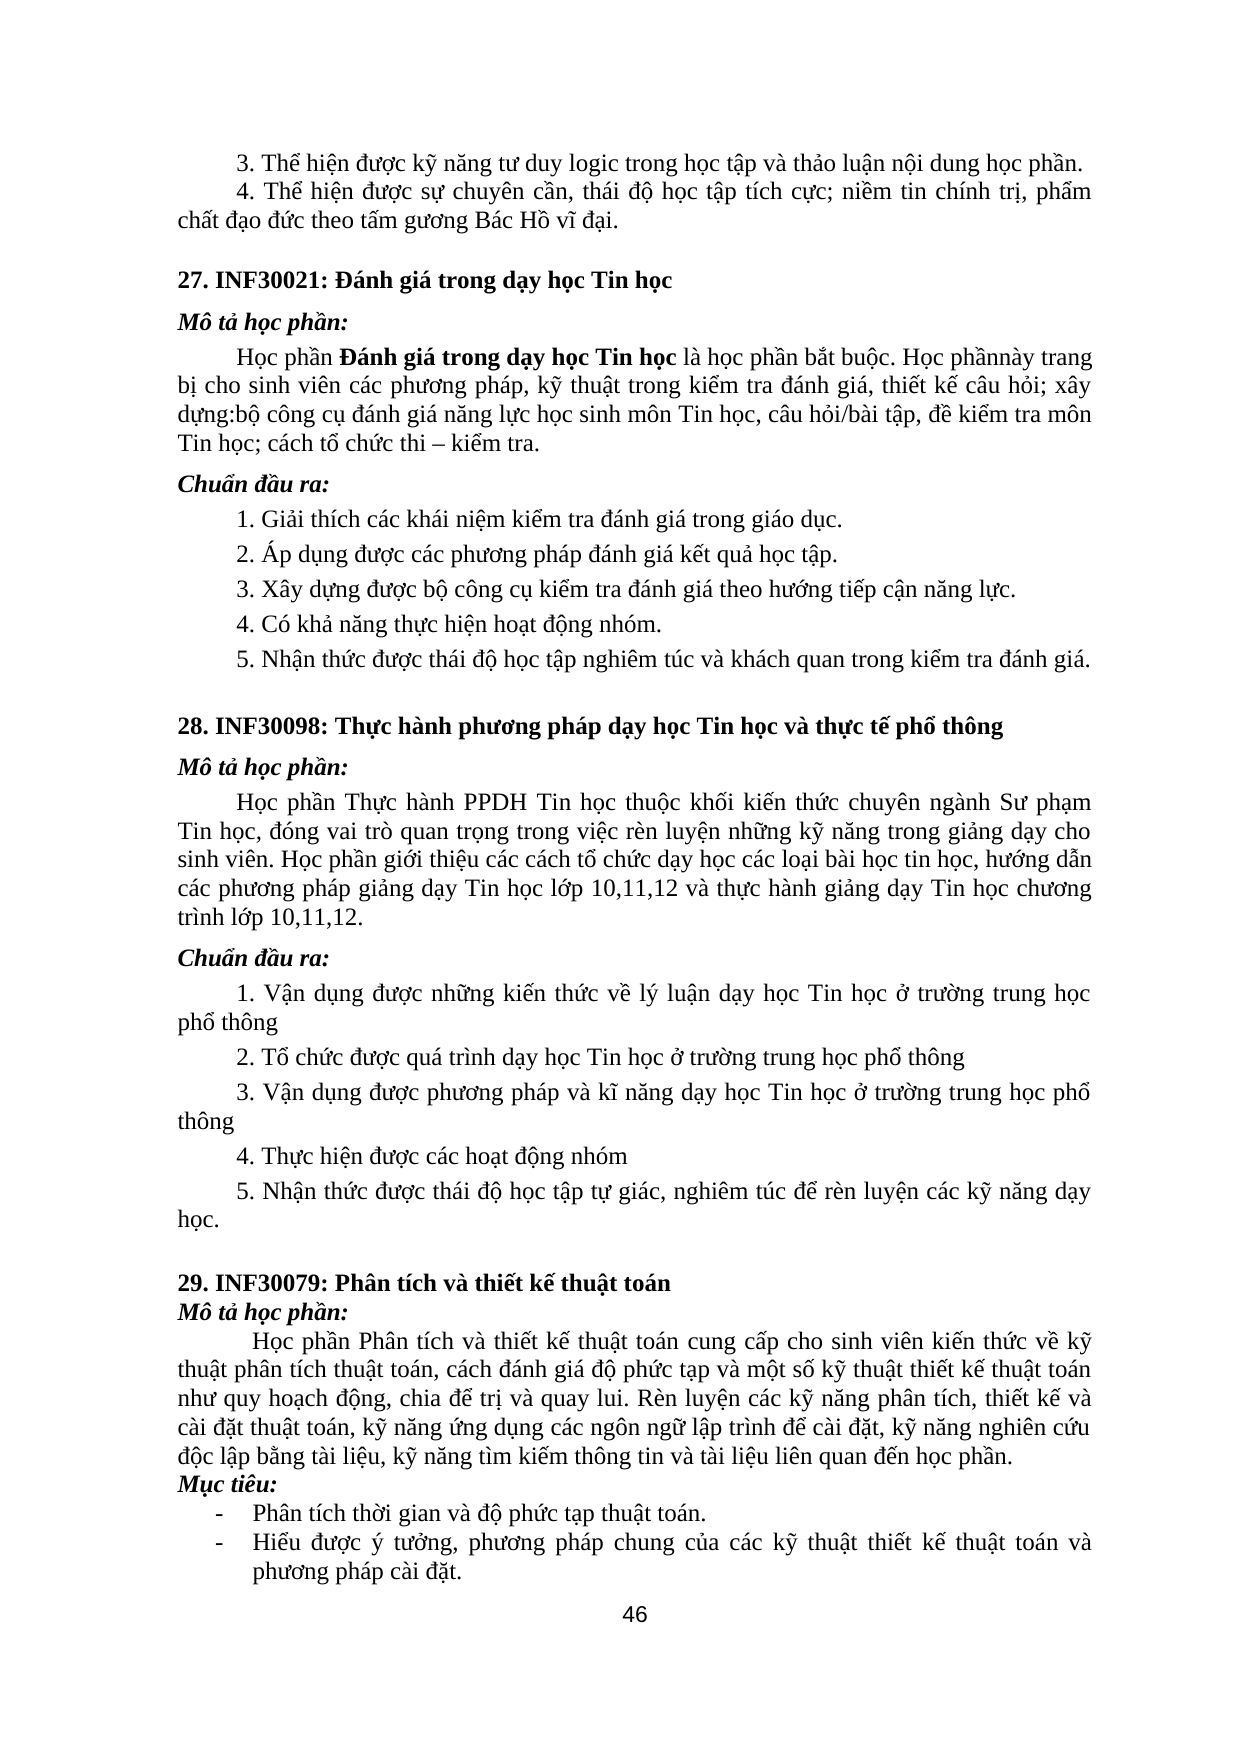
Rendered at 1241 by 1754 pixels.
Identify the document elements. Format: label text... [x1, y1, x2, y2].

text 5. Nhận thức được thái độ học tập nghiêm túc và khách quan trong kiểm tra đánh giá. [177, 644, 1092, 673]
text Mô tả học phần: [177, 752, 1092, 781]
text Mô tả học phần: [177, 307, 1092, 336]
list Hiểu được ý tưởng, phương pháp chung của các kỹ thuật thiết kế thuật toán và phương pháp cài đặt. [215, 1527, 1092, 1584]
text 28. INF30098: Thực hành phương pháp dạy học Tin học và thực tế phổ thông [177, 711, 1092, 739]
text 4. Có khả năng thực hiện hoạt động nhóm. [177, 609, 1092, 638]
text 3. Vận dụng được phương pháp và kĩ năng dạy học Tin học ở trường trung học phổ thông [177, 1077, 1092, 1134]
text 29. INF30079: Phân tích và thiết kế thuật toán [177, 1268, 1092, 1297]
text 3. Thể hiện được kỹ năng tư duy logic trong học tập và thảo luận nội dung học phần. [177, 148, 1092, 176]
text 1. Vận dụng được những kiến thức về lý luận dạy học Tin học ở trường trung học phổ thông [177, 978, 1092, 1036]
text 27. INF30021: Đánh giá trong dạy học Tin học [177, 266, 1092, 294]
text 1. Giải thích các khái niệm kiểm tra đánh giá trong giáo dục. [177, 504, 1092, 533]
text 2. Áp dụng được các phương pháp đánh giá kết quả học tập. [177, 539, 1092, 568]
text Học phần Phân tích và thiết kế thuật toán cung cấp cho sinh viên kiến thức về kỹ thuật phân tích thuật toán, cách đánh giá độ phức tạp và một số kỹ thuật thiết kế thuật toán như quy hoạch động, chia để trị và quay lui. Rèn luyện các kỹ năng phân tích, thiết kế và cài đặt thuật toán, kỹ năng ứng dụng các ngôn ngữ lập trình để cài đặt, kỹ năng nghiên cứu độc lập bằng tài liệu, kỹ năng tìm kiếm thông tin và tài liệu liên quan đến học phần. [177, 1326, 1092, 1469]
text 4. Thể hiện được sự chuyên cần, thái độ học tập tích cực; niềm tin chính trị, phẩm chất đạo đức theo tấm gương Bác Hồ vĩ đại. [177, 176, 1092, 234]
text 5. Nhận thức được thái độ học tập tự giác, nghiêm túc để rèn luyện các kỹ năng dạy học. [177, 1176, 1092, 1233]
text Học phần Đánh giá trong dạy học Tin học là học phần bắt buộc. Học phầnnày trang bị cho sinh viên các phương pháp, kỹ thuật trong kiểm tra đánh giá, thiết kế câu hỏi; xây dựng:bộ công cụ đánh giá năng lực học sinh môn Tin học, câu hỏi/bài tập, đề kiểm tra môn Tin học; cách tổ chức thi – kiểm tra. [177, 342, 1092, 457]
text Mô tả học phần: [177, 1297, 1092, 1326]
text Chuẩn đầu ra: [177, 469, 1092, 498]
list Phân tích thời gian và độ phức tạp thuật toán. [215, 1498, 1092, 1527]
text 3. Xây dựng được bộ công cụ kiểm tra đánh giá theo hướng tiếp cận năng lực. [177, 574, 1092, 603]
text 2. Tổ chức được quá trình dạy học Tin học ở trường trung học phổ thông [177, 1042, 1092, 1071]
text Mục tiêu: [177, 1469, 1092, 1498]
text Học phần Thực hành PPDH Tin học thuộc khối kiến thức chuyên ngành Sư phạm Tin học, đóng vai trò quan trọng trong việc rèn luyện những kỹ năng trong giảng dạy cho sinh viên. Học phần giới thiệu các cách tổ chức dạy học các loại bài học tin học, hướng dẫn các phương pháp giảng dạy Tin học lớp 10,11,12 và thực hành giảng dạy Tin học chương trình lớp 10,11,12. [177, 787, 1092, 931]
text 4. Thực hiện được các hoạt động nhóm [177, 1141, 1092, 1169]
text Chuẩn đầu ra: [177, 943, 1092, 972]
